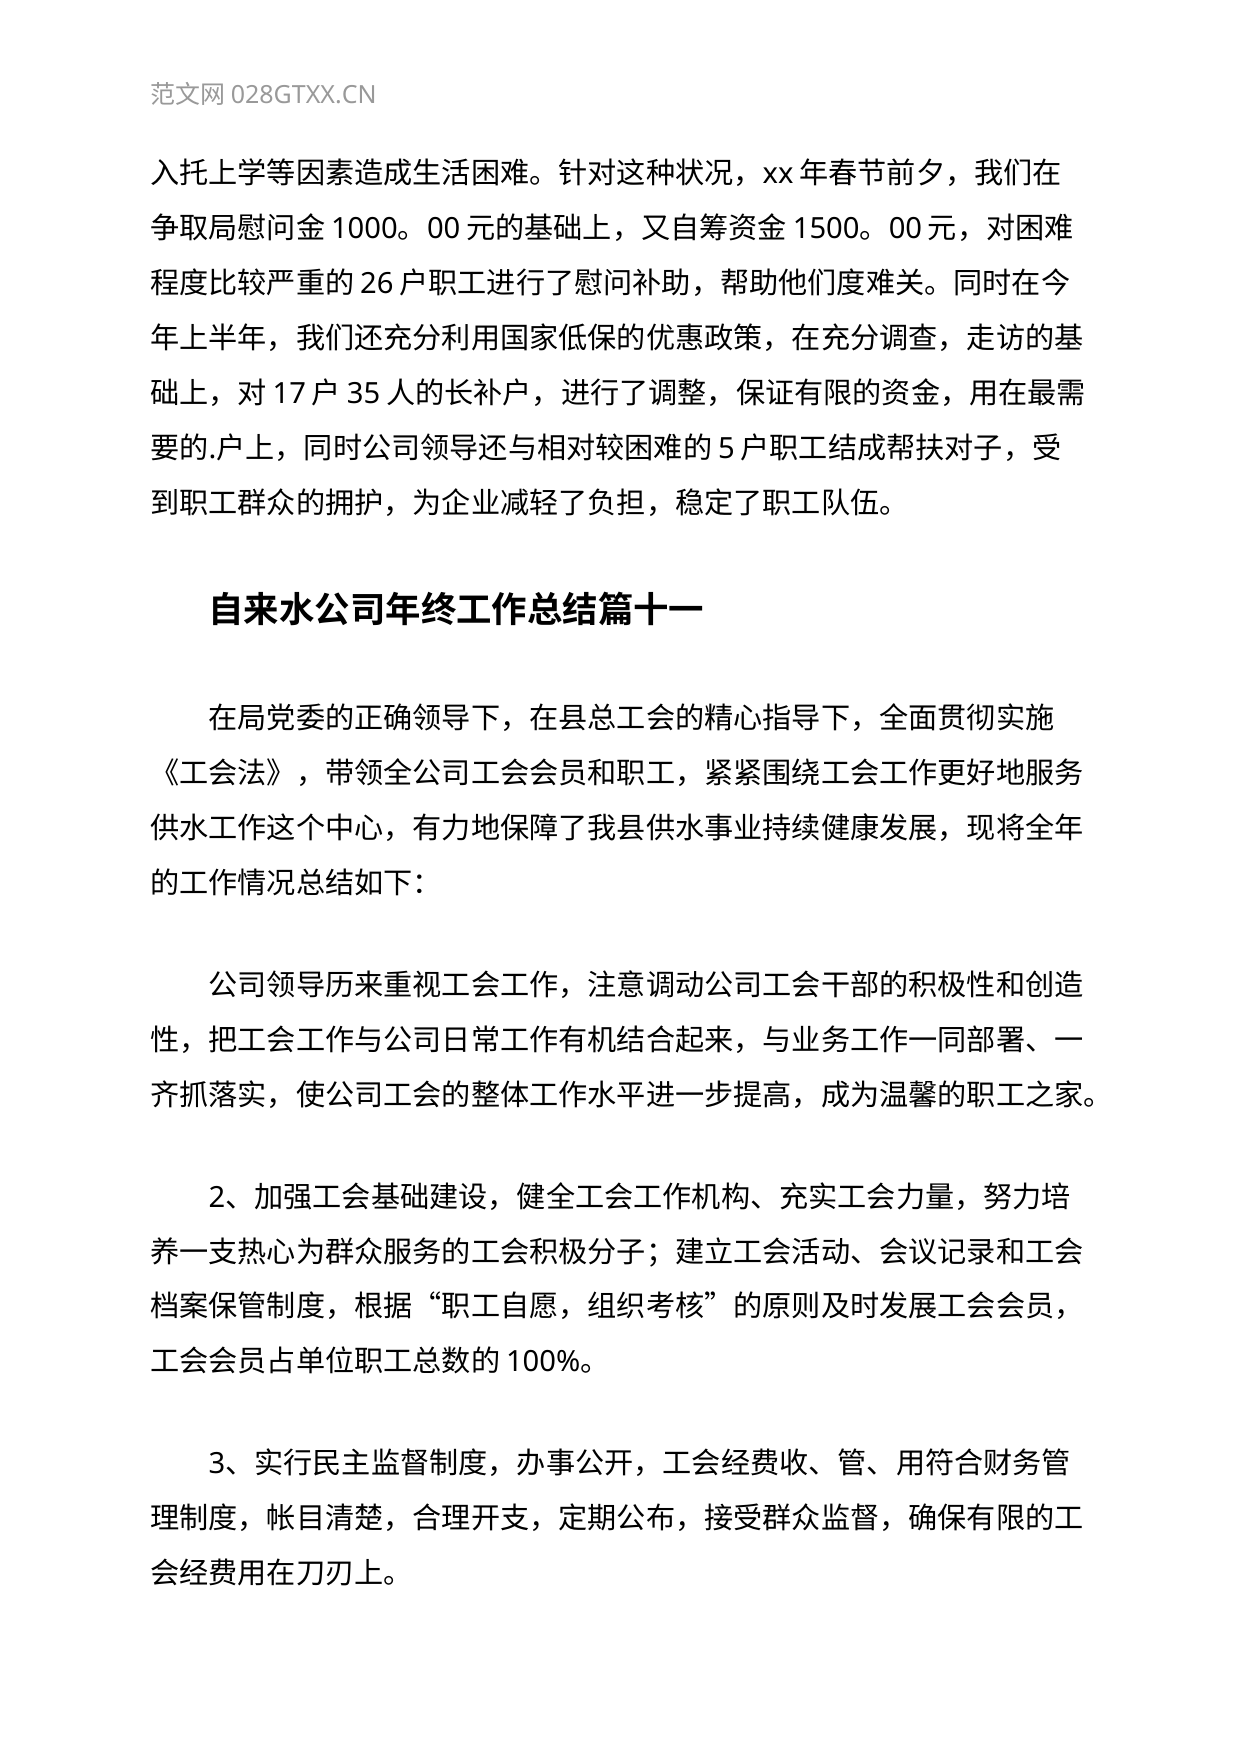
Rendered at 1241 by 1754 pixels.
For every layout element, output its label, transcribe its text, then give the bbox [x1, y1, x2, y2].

text 2、加强工会基础建设，健全工会工作机构、充实工会力量，努力培养一支热心为群众服务的工会积极分子；建立工会活动、会议记录和工会档案保管制度，根据“职工自愿，组织考核”的原则及时发展工会会员，工会会员占单位职工总数的100%。 [150, 1173, 1090, 1380]
text 3、实行民主监督制度，办事公开，工会经费收、管、用符合财务管理制度，帐目清楚，合理开支，定期公布，接受群众监督，确保有限的工会经费用在刀刃上。 [150, 1440, 1090, 1592]
text 公司领导历来重视工会工作，注意调动公司工会干部的积极性和创造性，把工会工作与公司日常工作有机结合起来，与业务工作一同部署、一齐抓落实，使公司工会的整体工作水平进一步提高，成为温馨的职工之家。 [150, 962, 1090, 1114]
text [150, 150, 1090, 522]
text 自来水公司年终工作总结篇十一 [150, 582, 1090, 633]
text 在局党委的正确领导下，在县总工会的精心指导下，全面贯彻实施《工会法》，带领全公司工会会员和职工，紧紧围绕工会工作更好地服务供水工作这个中心，有力地保障了我县供水事业持续健康发展，现将全年的工作情况总结如下： [150, 695, 1090, 902]
